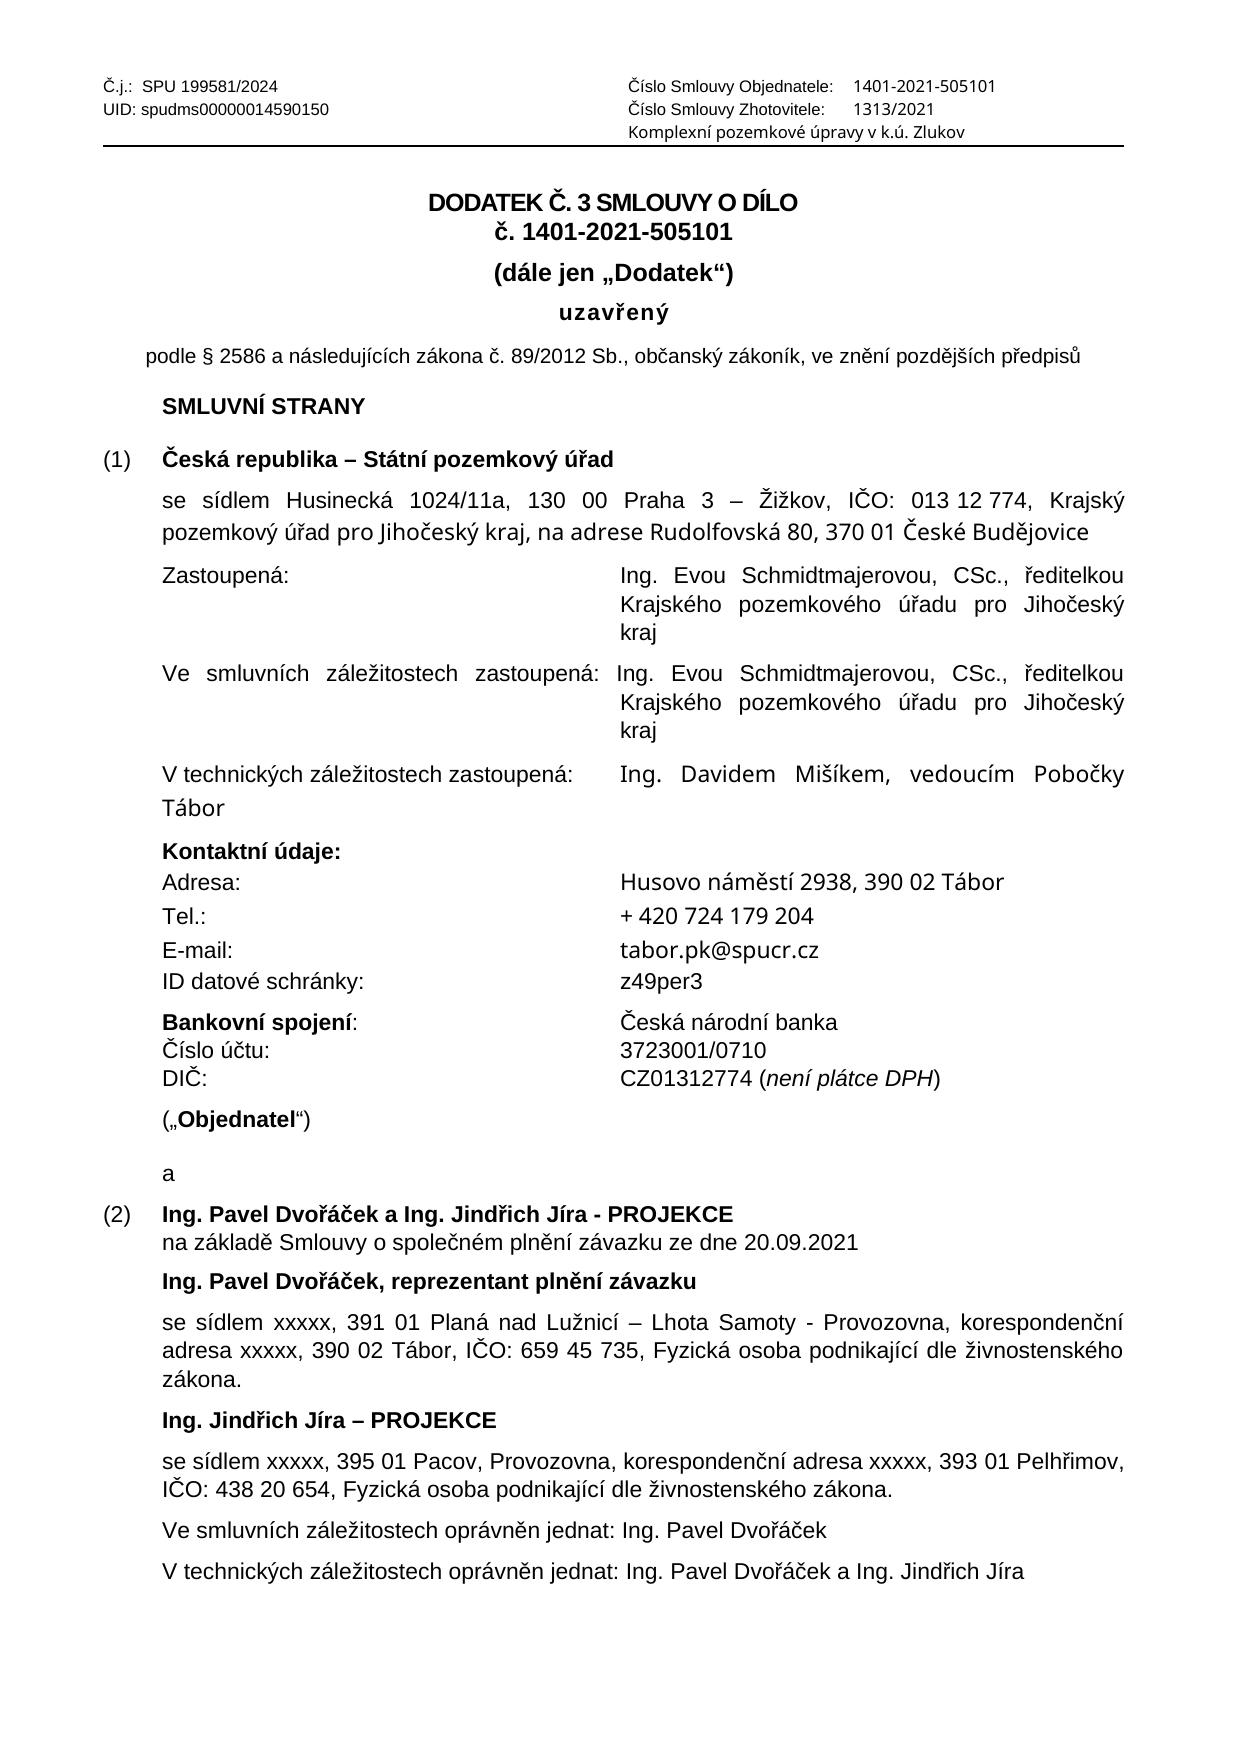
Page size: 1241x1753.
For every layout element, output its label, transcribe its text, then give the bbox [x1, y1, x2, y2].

list Česká republika – Státní pozemkový úřad [103, 446, 1124, 473]
text („Objednatel“) [162, 1106, 977, 1133]
text Ing. Jindřich Jíra – PROJEKCE [162, 1407, 1124, 1433]
text Ve smluvních záležitostech oprávněn jednat: Ing. Pavel Dvořáček [162, 1517, 1124, 1543]
text Bankovní spojení: Česká národní banka [162, 1008, 1124, 1035]
text V technických záležitostech zastoupená: Ing. Davidem Mišíkem, vedoucím Pobočky Tábor [162, 758, 1124, 823]
text SMLUVNÍ STRANY [103, 393, 1124, 419]
text a [162, 1160, 1124, 1186]
text Ve smluvních záležitostech zastoupená: Ing. Evou Schmidtmajerovou, CSc., ředitelkou Krajského pozemkového úřadu pro Jihočeský kraj [162, 660, 1124, 743]
title DODATEK Č. 3 SMLOUVY O DÍLO [103, 188, 1124, 217]
text se sídlem xxxxx, 395 01 Pacov, Provozovna, korespondenční adresa xxxxx, 393 01 Pelhřimov, IČO: 438 20 654, Fyzická osoba podnikající dle živnostenského zákona. [162, 1448, 1124, 1502]
text se sídlem xxxxx, 391 01 Planá nad Lužnicí – Lhota Samoty - Provozovna, korespondenční adresa xxxxx, 390 02 Tábor, IČO: 659 45 735, Fyzická osoba podnikající dle živnostenského zákona. [162, 1309, 1124, 1392]
text podle § 2586 a následujících zákona č. 89/2012 Sb., občanský zákoník, ve znění pozdějších předpisů [103, 344, 1124, 368]
text Číslo účtu: 3723001/0710 [162, 1037, 977, 1063]
text Tel.: + 420 724 179 204 [162, 900, 1124, 931]
text na základě Smlouvy o společném plnění závazku ze dne 20.09.2021 [162, 1229, 1124, 1256]
text E-mail: tabor.pk@spucr.cz [162, 934, 1124, 965]
text Ing. Pavel Dvořáček, reprezentant plnění závazku [162, 1268, 1124, 1294]
text (dále jen „Dodatek“) [103, 258, 1124, 287]
text V technických záležitostech oprávněn jednat: Ing. Pavel Dvořáček a Ing. Jindřich Jíra [162, 1558, 1124, 1584]
text DIČ: CZ01312774 (není plátce DPH) [162, 1065, 977, 1092]
text Zastoupená: Ing. Evou Schmidtmajerovou, CSc., ředitelkou Krajského pozemkového úřadu pro Jihočeský kraj [162, 562, 1124, 646]
text se sídlem Husinecká 1024/11a, 130 00 Praha 3 – Žižkov, IČO: 013 12 774, Krajský pozemkový úřad pro Jihočeský kraj, na adrese Rudolfovská 80, 370 01 České Budějovice [162, 487, 1124, 547]
list Ing. Pavel Dvořáček a Ing. Jindřich Jíra - PROJEKCE [103, 1201, 1124, 1227]
text Adresa: Husovo náměstí 2938, 390 02 Tábor [162, 866, 1124, 898]
subtitle uzavřený [103, 299, 1124, 326]
text č. 1401-2021-505101 [103, 217, 1124, 246]
text ID datové schránky: z49per3 [162, 968, 977, 994]
text Kontaktní údaje: [162, 838, 1124, 864]
